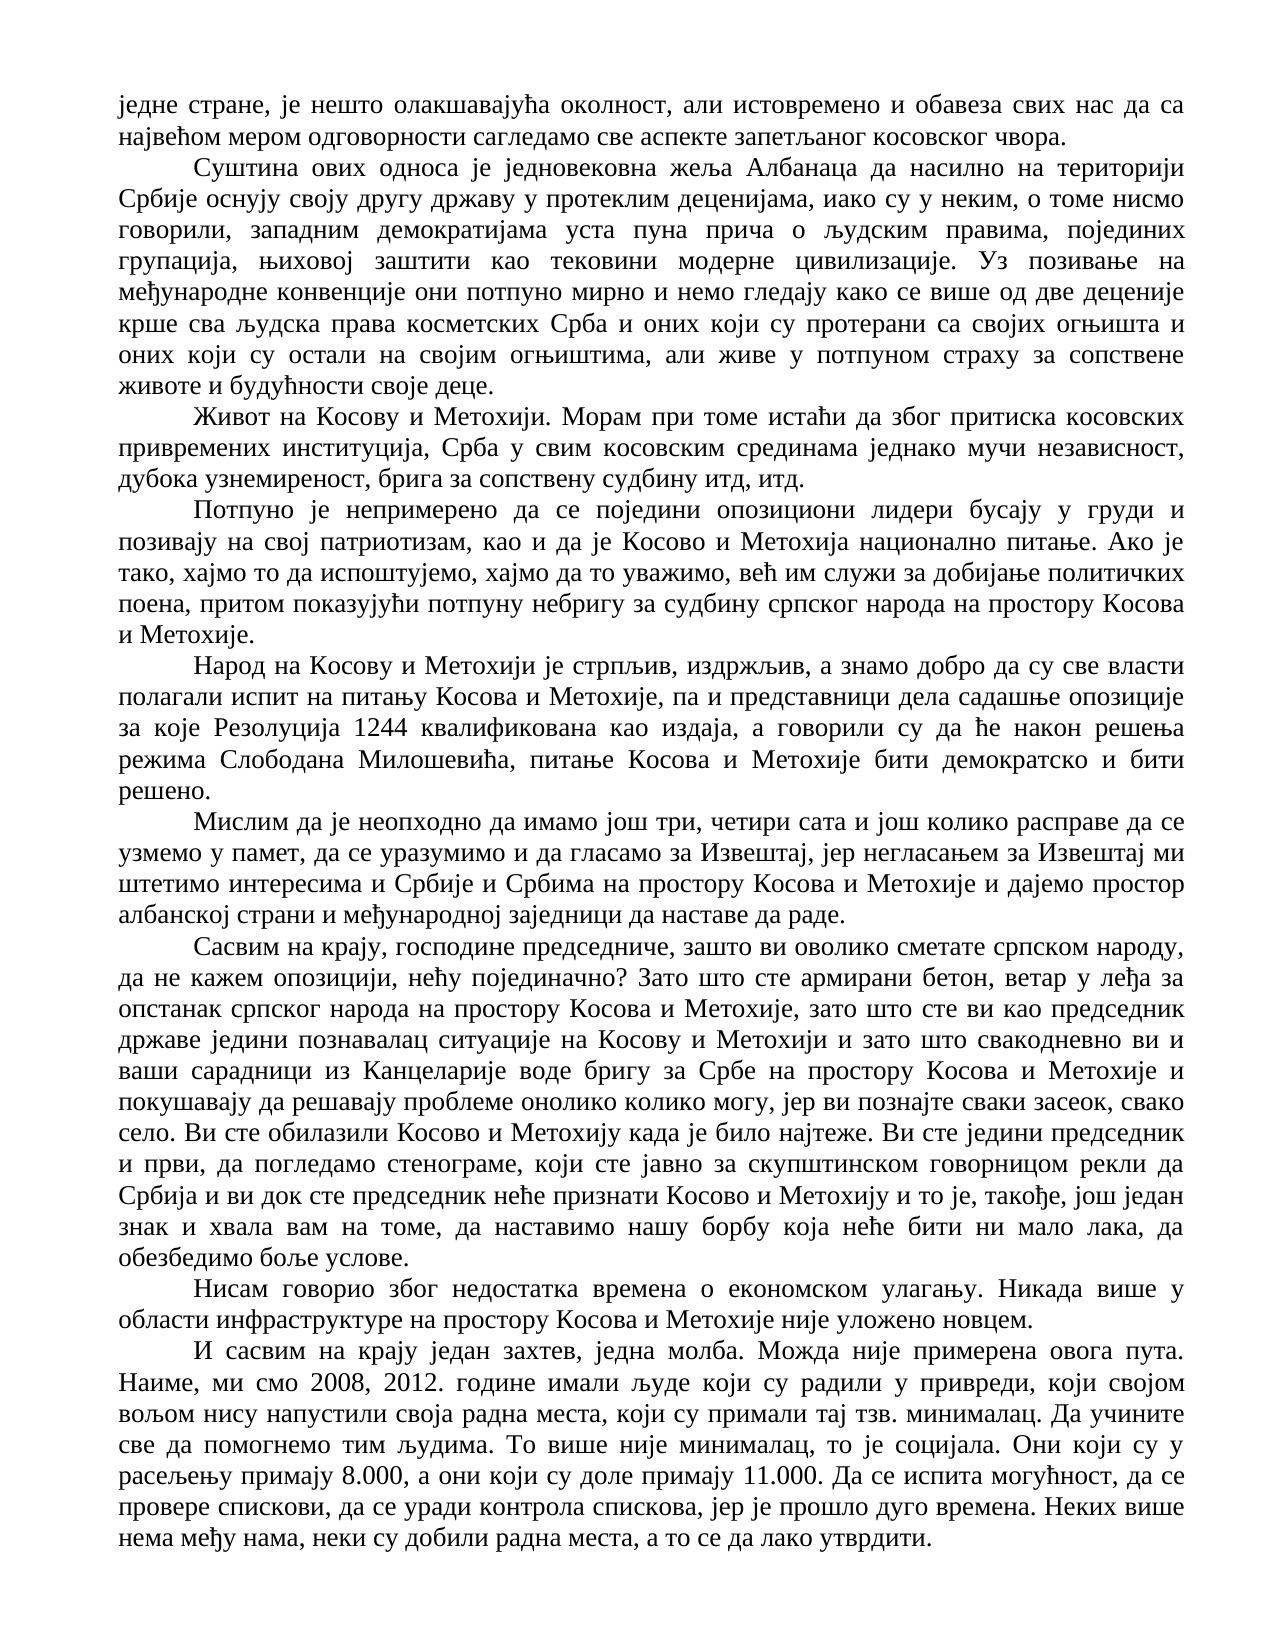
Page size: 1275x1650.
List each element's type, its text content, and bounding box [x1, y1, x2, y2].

text Живот на Косову и Метохији. Морам при томе истаћи да због притиска косовских привремених институција, Срба у свим косовским срединама једнако мучи независност, дубока узнемиреност, брига за сопствену судбину итд, итд. [118, 400, 1186, 493]
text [118, 89, 1186, 151]
text Суштина ових односа је једновековна жеља Албанаца да насилно на територији Србије оснују своју другу државу у протеклим деценијама, иако су у неким, о томе нисмо говорили, западним демократијама уста пуна прича о људским правима, појединих групација, њиховој заштити као тековини модерне цивилизације. Уз позивање на међународне конвенције они потпуно мирно и немо гледају како се више од две деценије крше сва људска права косметских Срба и оних који су протерани са својих огњишта и оних који су остали на својим огњиштима, али живе у потпуном страху за сопствене животе и будућности своје деце. [118, 151, 1186, 400]
text Мислим да је неопходно да имамо још три, четири сата и још колико расправе да се узмемо у памет, да се уразумимо и да гласамо за Извештај, јер негласањем за Извештај ми штетимо интересима и Србије и Србима на простору Косова и Метохије и дајемо простор албанској страни и међународној заједници да наставе да раде. [118, 805, 1186, 929]
text И сасвим на крају један захтев, једна молба. Можда није примерена овога пута. Наиме, ми смо 2008, 2012. године имали људе који су радили у привреди, који својом вољом нису напустили своја радна места, који су примали тај тзв. минималац. Да учините све да помогнемо тим људима. То више није минималац, то је социјала. Они који су у расељењу примају 8.000, а они који су доле примају 11.000. Да се испита могућност, да се провере спискови, да се уради контрола спискова, јер је прошло дуго времена. Неких више нема међу нама, неки су добили радна места, а то се да лако утврдити. [118, 1334, 1186, 1552]
text Народ на Косову и Метохији је стрпљив, издржљив, а знамо добро да су све власти полагали испит на питању Косова и Метохије, па и представници дела садашње опозиције за које Резолуција 1244 квалификована као издаја, а говорили су да ће након решења режима Слободана Милошевића, питање Косова и Метохије бити демократско и бити решено. [118, 649, 1186, 805]
text Сасвим на крају, господине председниче, зашто ви оволико сметате српском народу, да не кажем опозицији, нећу појединачно? Зато што сте армирани бетон, ветар у леђа за опстанак српског народа на простору Косова и Метохије, зато што сте ви као председник државе једини познавалац ситуације на Косову и Метохији и зато што свакодневно ви и ваши сарадници из Канцеларије воде бригу за Србе на простору Косова и Метохије и покушавају да решавају проблеме онолико колико могу, јер ви познајте сваки засеок, свако село. Ви сте обилазили Косово и Метохију када је било најтеже. Ви сте једини председник и први, да погледамо стенограме, који сте јавно за скупштинском говорницом рекли да Србија и ви док сте председник неће признати Косово и Метохију и то је, такође, још један знак и хвала вам на томе, да наставимо нашу борбу која неће бити ни мало лака, да обезбедимо боље услове. [118, 929, 1186, 1272]
text Потпуно је непримерено да се поједини опозициони лидери бусају у груди и позивају на свој патриотизам, као и да је Косово и Метохија национално питање. Ако је тако, хајмо то да испоштујемо, хајмо да то уважимо, већ им служи за добијање политичких поена, притом показујући потпуну небригу за судбину српског народа на простору Косова и Метохије. [118, 493, 1186, 649]
text Нисам говорио због недостатка времена о економском улагању. Никада више у области инфраструктуре на простору Косова и Метохије није уложено новцем. [118, 1272, 1186, 1334]
